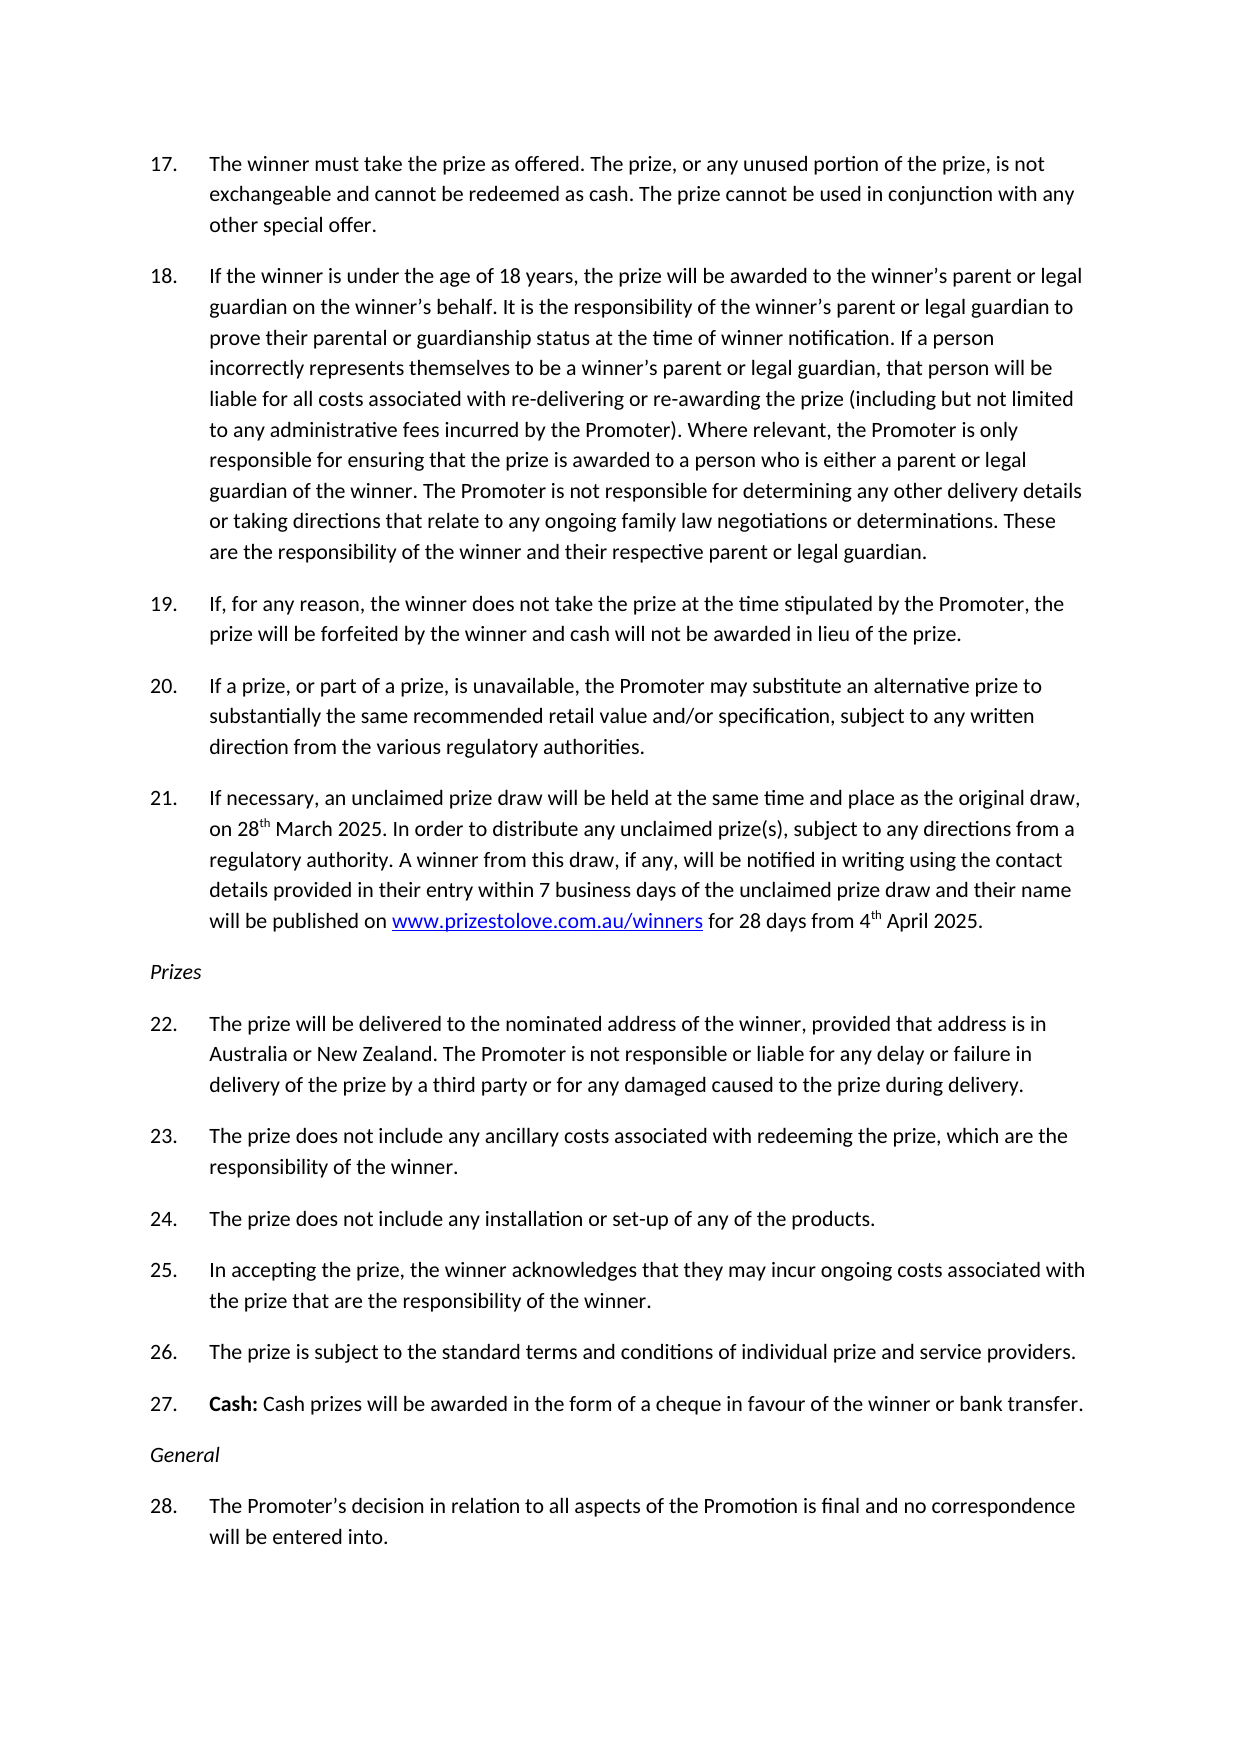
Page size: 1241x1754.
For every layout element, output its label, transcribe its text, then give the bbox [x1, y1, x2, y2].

list The prize does not include any installation or set-up of any of the products. [150, 1205, 1090, 1231]
text General [150, 1441, 1090, 1468]
list The winner must take the prize as offered. The prize, or any unused portion of the prize, is not exchangeable and cannot be redeemed as cash. The prize cannot be used in conjunction with any other special offer. [150, 150, 1090, 238]
list The prize is subject to the standard terms and conditions of individual prize and service providers. [150, 1338, 1090, 1365]
list The prize will be delivered to the nominated address of the winner, provided that address is in Australia or New Zealand. The Promoter is not responsible or liable for any delay or failure in delivery of the prize by a third party or for any damaged caused to the prize during delivery. [150, 1010, 1090, 1098]
list Cash: Cash prizes will be awarded in the form of a cheque in favour of the winner or bank transfer. [150, 1390, 1090, 1416]
list If the winner is under the age of 18 years, the prize will be awarded to the winner’s parent or legal guardian on the winner’s behalf. It is the responsibility of the winner’s parent or legal guardian to prove their parental or guardianship status at the time of winner notification. If a person incorrectly represents themselves to be a winner’s parent or legal guardian, that person will be liable for all costs associated with re-delivering or re-awarding the prize (including but not limited to any administrative fees incurred by the Promoter). Where relevant, the Promoter is only responsible for ensuring that the prize is awarded to a person who is either a parent or legal guardian of the winner. The Promoter is not responsible for determining any other delivery details or taking directions that relate to any ongoing family law negotiations or determinations. These are the responsibility of the winner and their respective parent or legal guardian. [150, 263, 1090, 565]
list The prize does not include any ancillary costs associated with redeeming the prize, which are the responsibility of the winner. [150, 1123, 1090, 1180]
text Prizes [150, 958, 1090, 985]
list If necessary, an unclaimed prize draw will be held at the same time and place as the original draw, on 28th March 2025. In order to distribute any unclaimed prize(s), subject to any directions from a regulatory authority. A winner from this draw, if any, will be notified in writing using the contact details provided in their entry within 7 business days of the unclaimed prize draw and their name will be published on www.prizestolove.com.au/winners for 28 days from 4th April 2025. [150, 784, 1090, 934]
list If a prize, or part of a prize, is unavailable, the Promoter may substitute an alternative prize to substantially the same recommended retail value and/or specification, subject to any written direction from the various regulatory authorities. [150, 672, 1090, 760]
list If, for any reason, the winner does not take the prize at the time stipulated by the Promoter, the prize will be forfeited by the winner and cash will not be awarded in lieu of the prize. [150, 590, 1090, 647]
list In accepting the prize, the winner acknowledges that they may incur ongoing costs associated with the prize that are the responsibility of the winner. [150, 1256, 1090, 1313]
list The Promoter’s decision in relation to all aspects of the Promotion is final and no correspondence will be entered into. [150, 1493, 1090, 1550]
